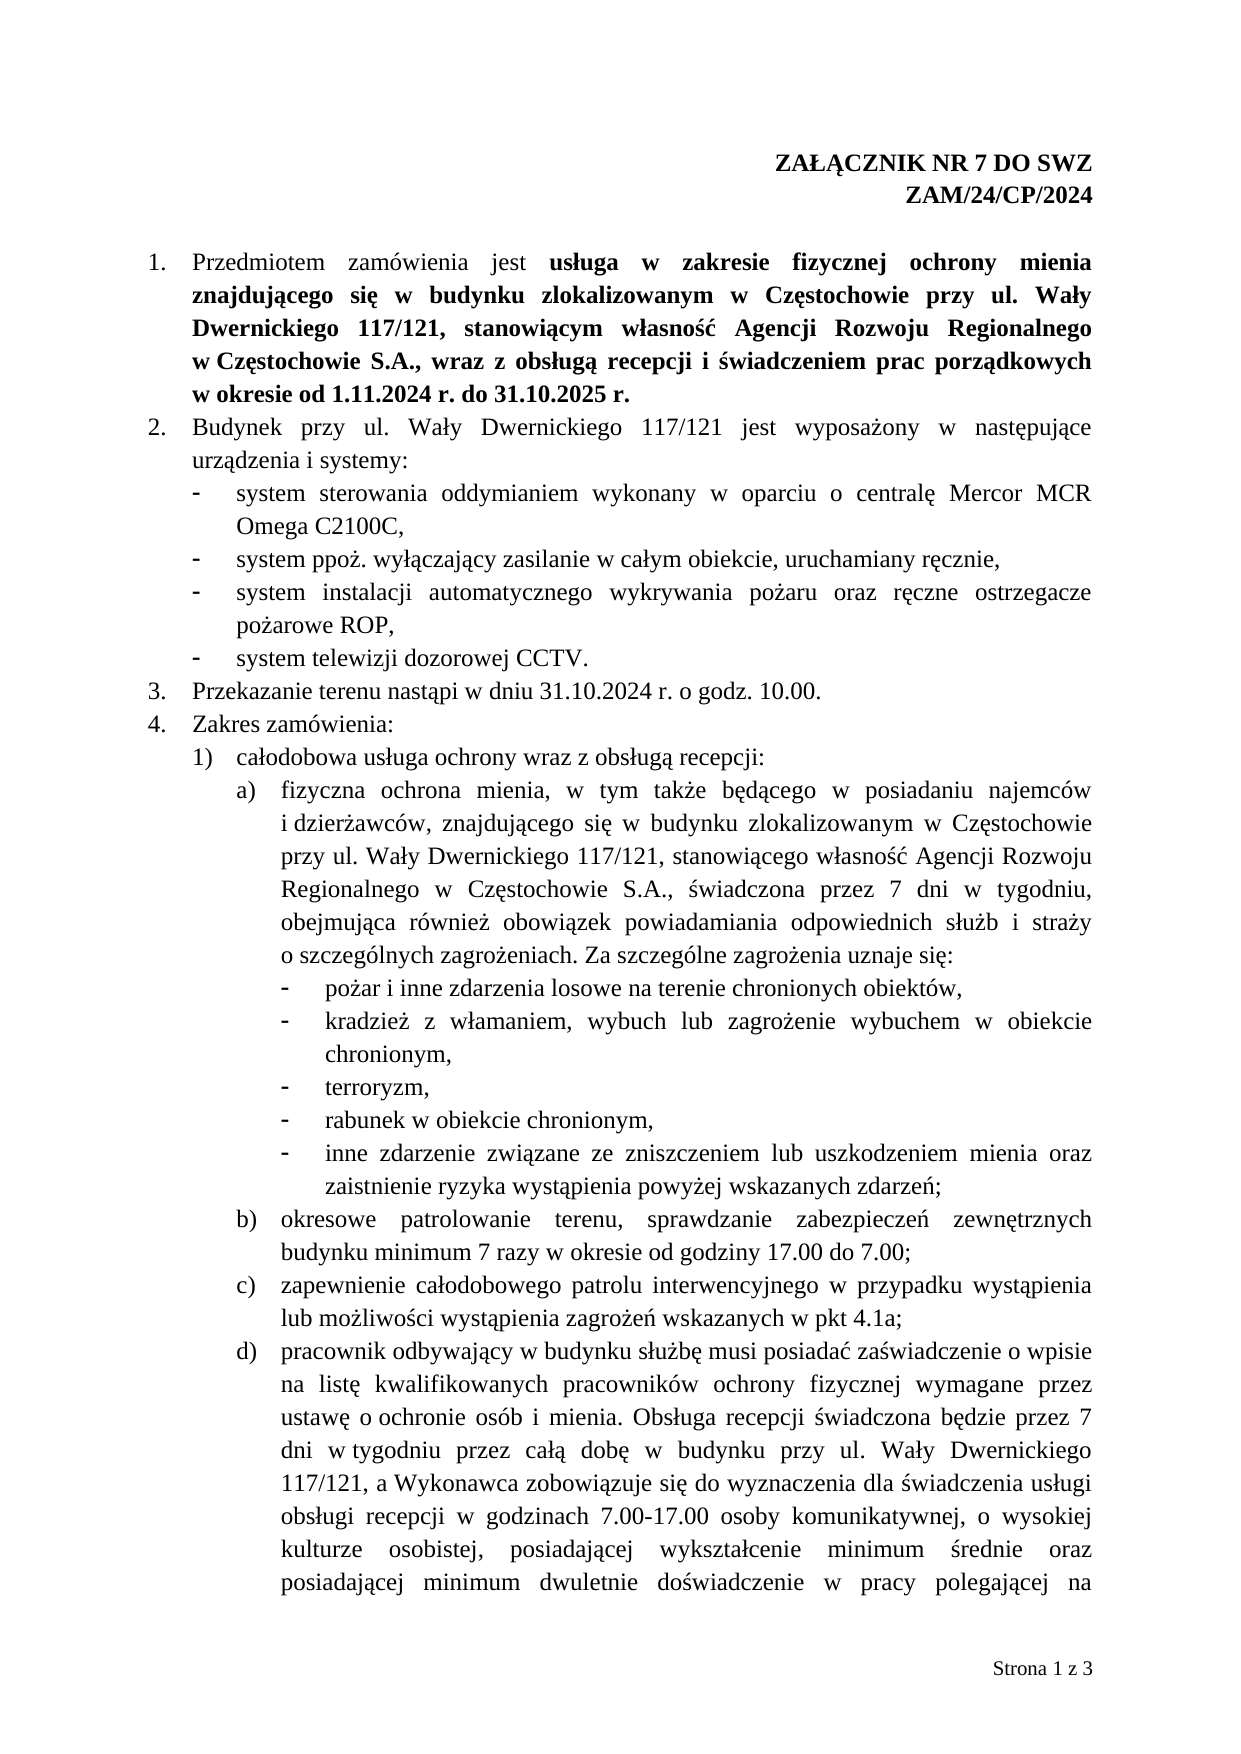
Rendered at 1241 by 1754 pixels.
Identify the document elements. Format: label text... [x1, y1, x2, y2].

list system sterowania oddymianiem wykonany w oparciu o centralę Mercor MCR Omega C2100C, [192, 478, 1093, 539]
list kradzież z włamaniem, wybuch lub zagrożenie wybuchem w obiekcie chronionym, [281, 1006, 1093, 1068]
list Przekazanie terenu nastąpi w dniu 31.10.2024 r. o godz. 10.00. [148, 676, 1093, 705]
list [236, 1336, 1093, 1596]
text ZAŁĄCZNIK NR 7 DO SWZ [148, 148, 1093, 176]
text 4. Zakres zamówienia: [148, 709, 1093, 738]
list fizyczna ochrona mienia, w tym także będącego w posiadaniu najemców i dzierżawców, znajdującego się w budynku zlokalizowanym w Częstochowie przy ul. Wały Dwernickiego 117/121, stanowiącego własność Agencji Rozwoju Regionalnego w Częstochowie S.A., świadczona przez 7 dni w tygodniu, obejmująca również obowiązek powiadamiania odpowiednich służb i straży o szczególnych zagrożeniach. Za szczególne zagrożenia uznaje się: [236, 775, 1093, 969]
list pożar i inne zdarzenia losowe na terenie chronionych obiektów, [281, 973, 1093, 1002]
list Budynek przy ul. Wały Dwernickiego 117/121 jest wyposażony w następujące urządzenia i systemy: [148, 412, 1093, 473]
list system ppoż. wyłączający zasilanie w całym obiekcie, uruchamiany ręcznie, [192, 544, 1093, 573]
list system instalacji automatycznego wykrywania pożaru oraz ręczne ostrzegacze pożarowe ROP, [192, 577, 1093, 639]
list terroryzm, [281, 1072, 1093, 1101]
text ZAM/24/CP/2024 [148, 181, 1093, 209]
list inne zdarzenie związane ze zniszczeniem lub uszkodzeniem mienia oraz zaistnienie ryzyka wystąpienia powyżej wskazanych zdarzeń; [281, 1138, 1093, 1200]
list Przedmiotem zamówienia jest usługa w zakresie fizycznej ochrony mienia znajdującego się w budynku zlokalizowanym w Częstochowie przy ul. Wały Dwernickiego 117/121, stanowiącym własność Agencji Rozwoju Regionalnego w Częstochowie S.A., wraz z obsługą recepcji i świadczeniem prac porządkowych w okresie od 1.11.2024 r. do 31.10.2025 r. [148, 247, 1093, 407]
list całodobowa usługa ochrony wraz z obsługą recepcji: [192, 742, 1093, 771]
list rabunek w obiekcie chronionym, [281, 1105, 1093, 1134]
list system telewizji dozorowej CCTV. [192, 643, 1093, 672]
list okresowe patrolowanie terenu, sprawdzanie zabezpieczeń zewnętrznych budynku minimum 7 razy w okresie od godziny 17.00 do 7.00; [236, 1204, 1093, 1266]
list zapewnienie całodobowego patrolu interwencyjnego w przypadku wystąpienia lub możliwości wystąpienia zagrożeń wskazanych w pkt 4.1a; [236, 1270, 1093, 1332]
